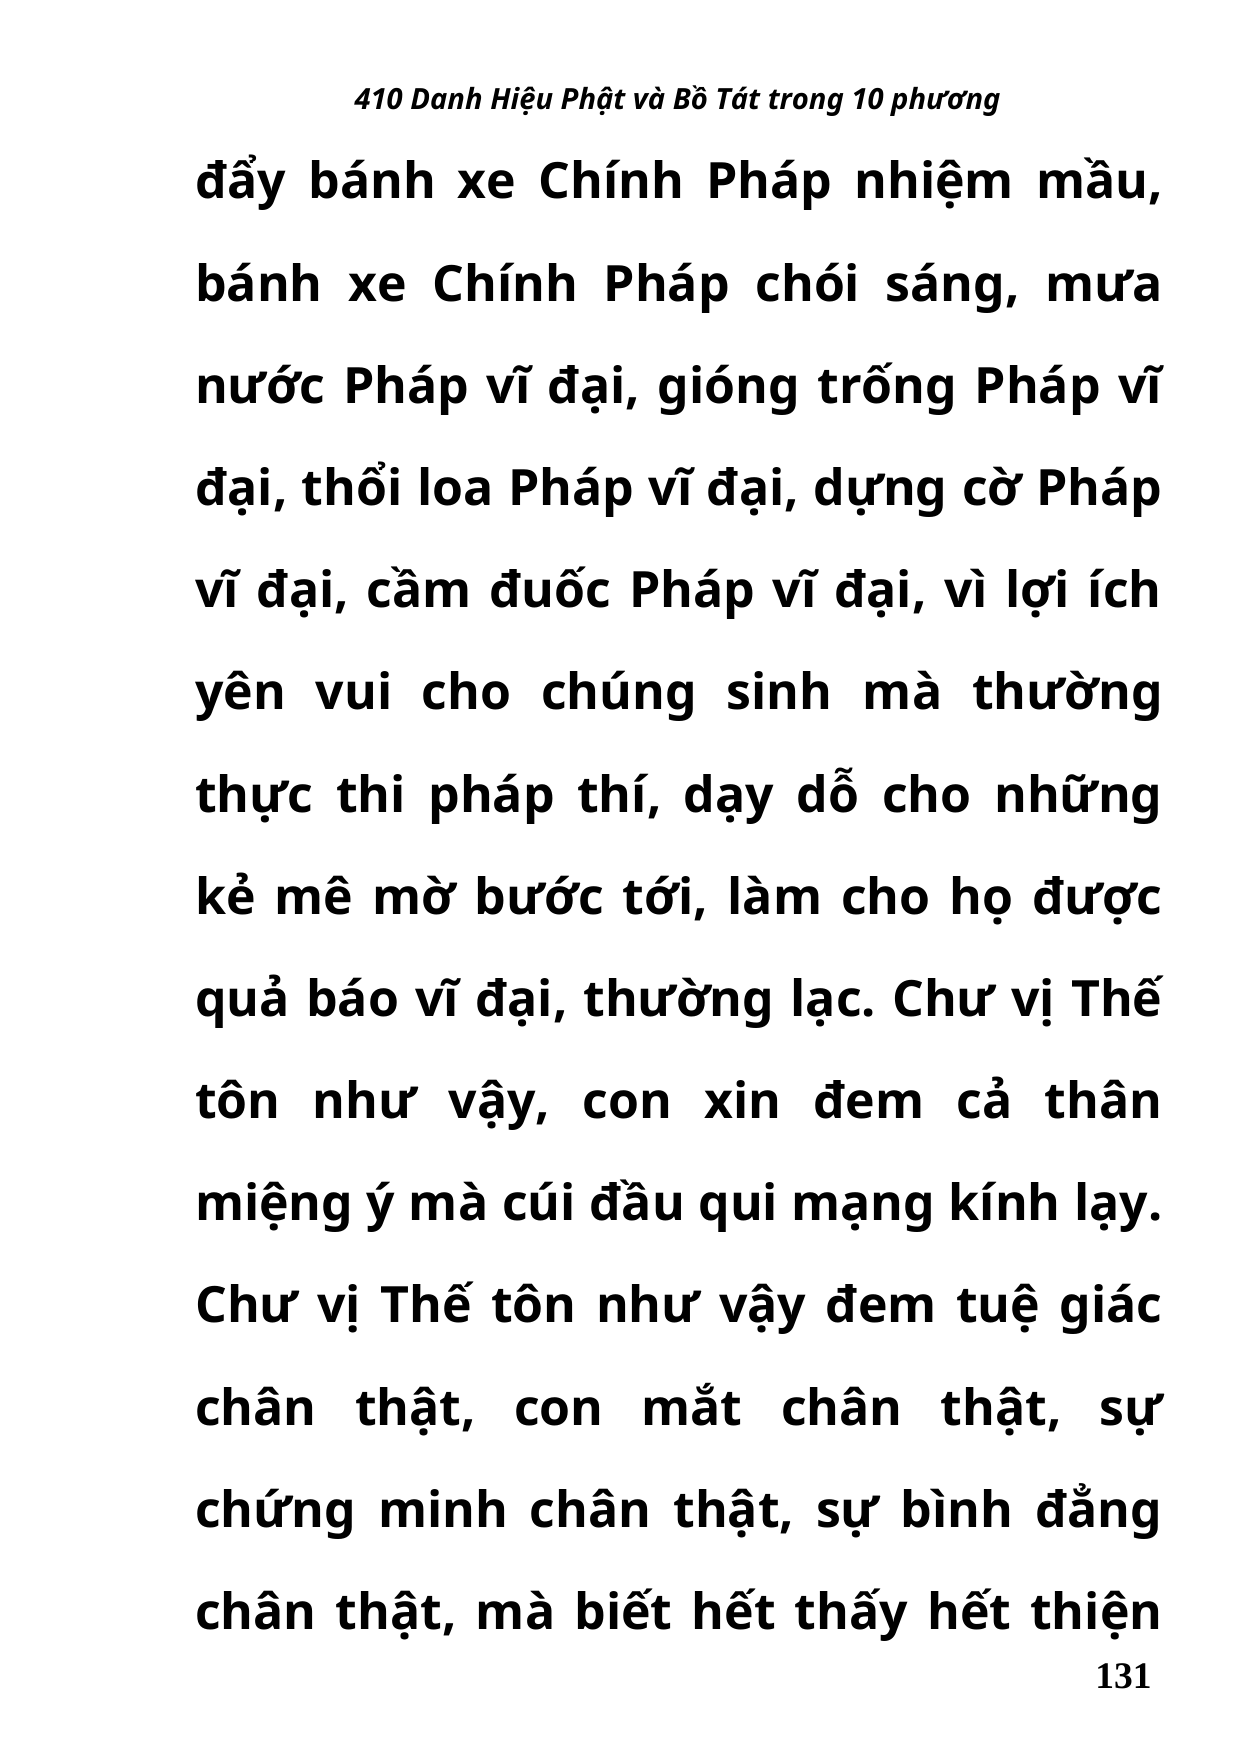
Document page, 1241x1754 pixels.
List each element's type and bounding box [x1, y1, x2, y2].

text [195, 145, 1163, 1644]
